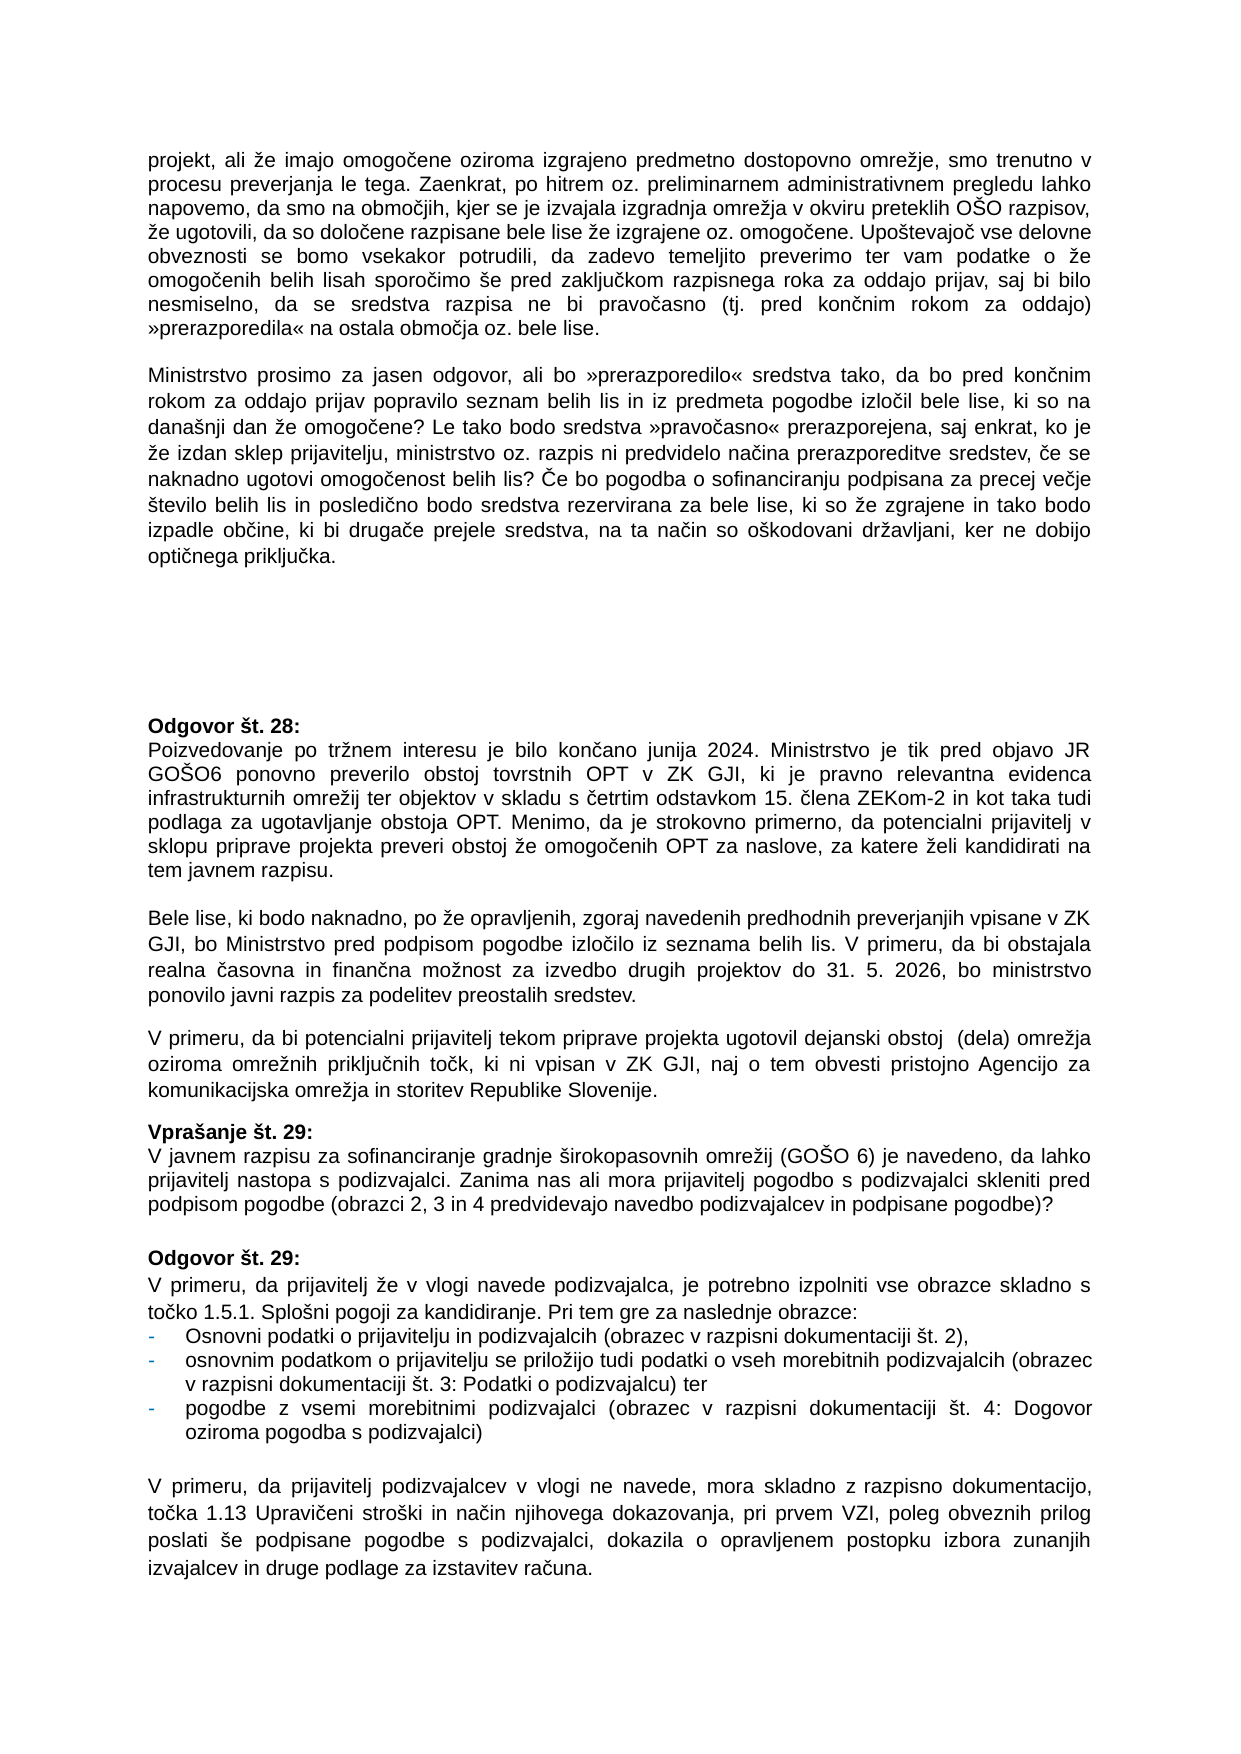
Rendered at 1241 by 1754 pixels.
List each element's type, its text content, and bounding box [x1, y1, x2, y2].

text V javnem razpisu za sofinanciranje gradnje širokopasovnih omrežij (GOŠO 6) je navedeno, da lahko prijavitelj nastopa s podizvajalci. Zanima nas ali mora prijavitelj pogodbo s podizvajalci skleniti pred podpisom pogodbe (obrazci 2, 3 in 4 predvidevajo navedbo podizvajalcev in podpisane pogodbe)? [148, 1144, 1092, 1216]
text V primeru, da prijavitelj podizvajalcev v vlogi ne navede, mora skladno z razpisno dokumentacijo, točka 1.13 Upravičeni stroški in način njihovega dokazovanja, pri prvem VZI, poleg obveznih prilog poslati še podpisane pogodbe s podizvajalci, dokazila o opravljenem postopku izbora zunanjih izvajalcev in druge podlage za izstavitev računa. [148, 1471, 1092, 1579]
text Odgovor št. 29: [148, 1243, 1092, 1270]
text V primeru, da prijavitelj že v vlogi navede podizvajalca, je potrebno izpolniti vse obrazce skladno s točko 1.5.1. Splošni pogoji za kandidiranje. Pri tem gre za naslednje obrazce: [148, 1270, 1092, 1324]
text Vprašanje št. 29: [148, 1120, 1092, 1144]
text Ministrstvo prosimo za jasen odgovor, ali bo »prerazporedilo« sredstva tako, da bo pred končnim rokom za oddajo prijav popravilo seznam belih lis in iz predmeta pogodbe izločil bele lise, ki so na današnji dan že omogočene? Le tako bodo sredstva »pravočasno« prerazporejena, saj enkrat, ko je že izdan sklep prijavitelju, ministrstvo oz. razpis ni predvidelo načina prerazporeditve sredstev, če se naknadno ugotovi omogočenost belih lis? Če bo pogodba o sofinanciranju podpisana za precej večje število belih lis in posledično bodo sredstva rezervirana za bele lise, ki so že zgrajene in tako bodo izpadle občine, ki bi drugače prejele sredstva, na ta način so oškodovani državljani, ker ne dobijo optičnega priključka. [148, 363, 1092, 568]
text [148, 148, 1092, 339]
list pogodbe z vsemi morebitnimi podizvajalci (obrazec v razpisni dokumentaciji št. 4: Dogovor oziroma pogodba s podizvajalci) [148, 1396, 1092, 1444]
text Odgovor št. 28: [148, 714, 1092, 738]
text Bele lise, ki bodo naknadno, po že opravljenih, zgoraj navedenih predhodnih preverjanjih vpisane v ZK GJI, bo Ministrstvo pred podpisom pogodbe izločilo iz seznama belih lis. V primeru, da bi obstajala realna časovna in finančna možnost za izvedbo drugih projektov do 31. 5. 2026, bo ministrstvo ponovilo javni razpis za podelitev preostalih sredstev. [148, 906, 1092, 1007]
text Poizvedovanje po tržnem interesu je bilo končano junija 2024. Ministrstvo je tik pred objavo JR GOŠO6 ponovno preverilo obstoj tovrstnih OPT v ZK GJI, ki je pravno relevantna evidenca infrastrukturnih omrežij ter objektov v skladu s četrtim odstavkom 15. člena ZEKom-2 in kot taka tudi podlaga za ugotavljanje obstoja OPT. Menimo, da je strokovno primerno, da potencialni prijavitelj v sklopu priprave projekta preveri obstoj že omogočenih OPT za naslove, za katere želi kandidirati na tem javnem razpisu. [148, 738, 1092, 882]
text V primeru, da bi potencialni prijavitelj tekom priprave projekta ugotovil dejanski obstoj (dela) omrežja oziroma omrežnih priključnih točk, ki ni vpisan v ZK GJI, naj o tem obvesti pristojno Agencijo za komunikacijska omrežja in storitev Republike Slovenije. [148, 1026, 1092, 1101]
list osnovnim podatkom o prijavitelju se priložijo tudi podatki o vseh morebitnih podizvajalcih (obrazec v razpisni dokumentaciji št. 3: Podatki o podizvajalcu) ter [148, 1348, 1092, 1396]
list Osnovni podatki o prijavitelju in podizvajalcih (obrazec v razpisni dokumentaciji št. 2), [148, 1324, 1092, 1348]
